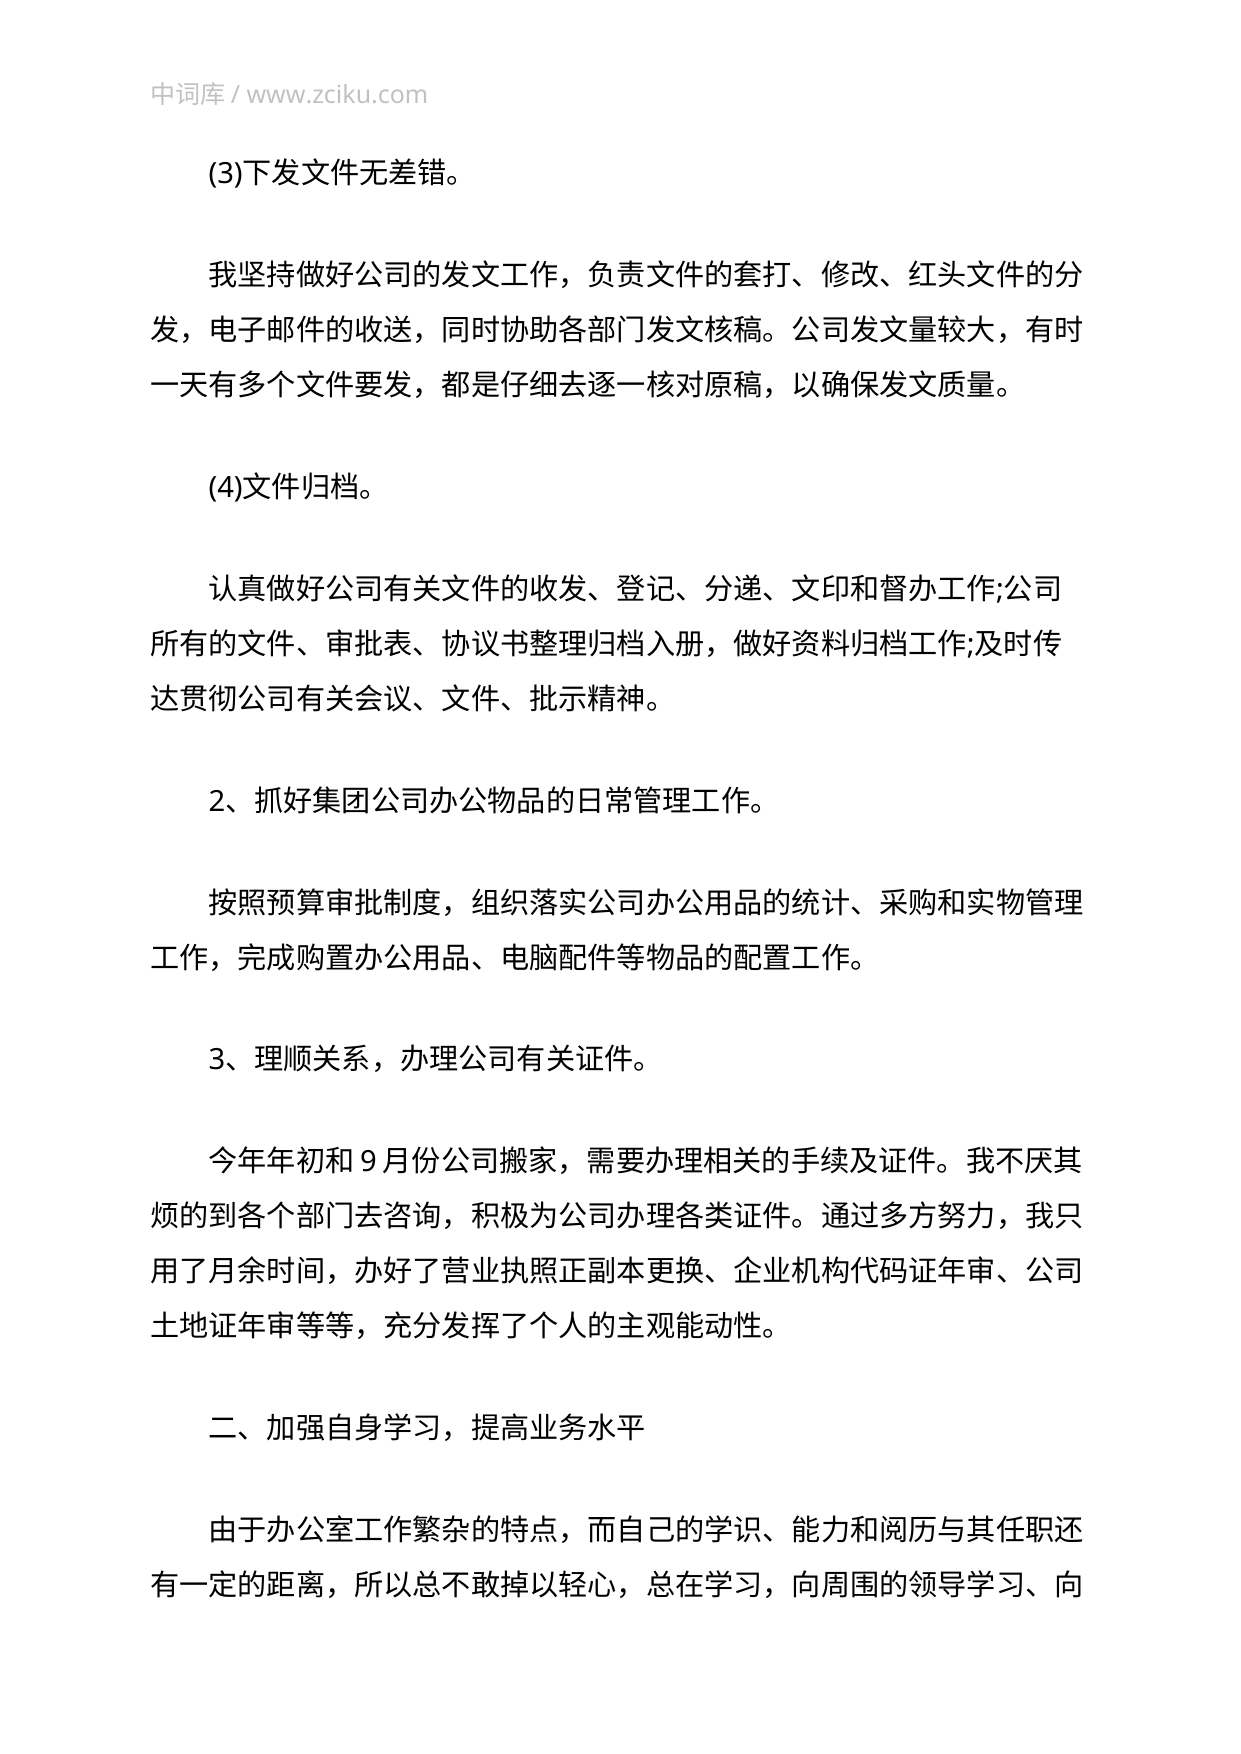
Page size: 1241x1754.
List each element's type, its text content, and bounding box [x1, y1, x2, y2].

text (4)文件归档。 [150, 463, 1090, 506]
text (3)下发文件无差错。 [150, 150, 1090, 192]
text 二、加强自身学习，提高业务水平 [150, 1404, 1090, 1447]
text 今年年初和9月份公司搬家，需要办理相关的手续及证件。我不厌其烦的到各个部门去咨询，积极为公司办理各类证件。通过多方努力，我只用了月余时间，办好了营业执照正副本更换、企业机构代码证年审、公司土地证年审等等，充分发挥了个人的主观能动性。 [150, 1138, 1090, 1345]
text 3、理顺关系，办理公司有关证件。 [150, 1036, 1090, 1078]
text 我坚持做好公司的发文工作，负责文件的套打、修改、红头文件的分发，电子邮件的收送，同时协助各部门发文核稿。公司发文量较大，有时一天有多个文件要发，都是仔细去逐一核对原稿，以确保发文质量。 [150, 252, 1090, 404]
text 认真做好公司有关文件的收发、登记、分递、文印和督办工作;公司所有的文件、审批表、协议书整理归档入册，做好资料归档工作;及时传达贯彻公司有关会议、文件、批示精神。 [150, 566, 1090, 718]
text 按照预算审批制度，组织落实公司办公用品的统计、采购和实物管理工作，完成购置办公用品、电脑配件等物品的配置工作。 [150, 879, 1090, 976]
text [150, 1506, 1090, 1603]
text 2、抓好集团公司办公物品的日常管理工作。 [150, 777, 1090, 820]
